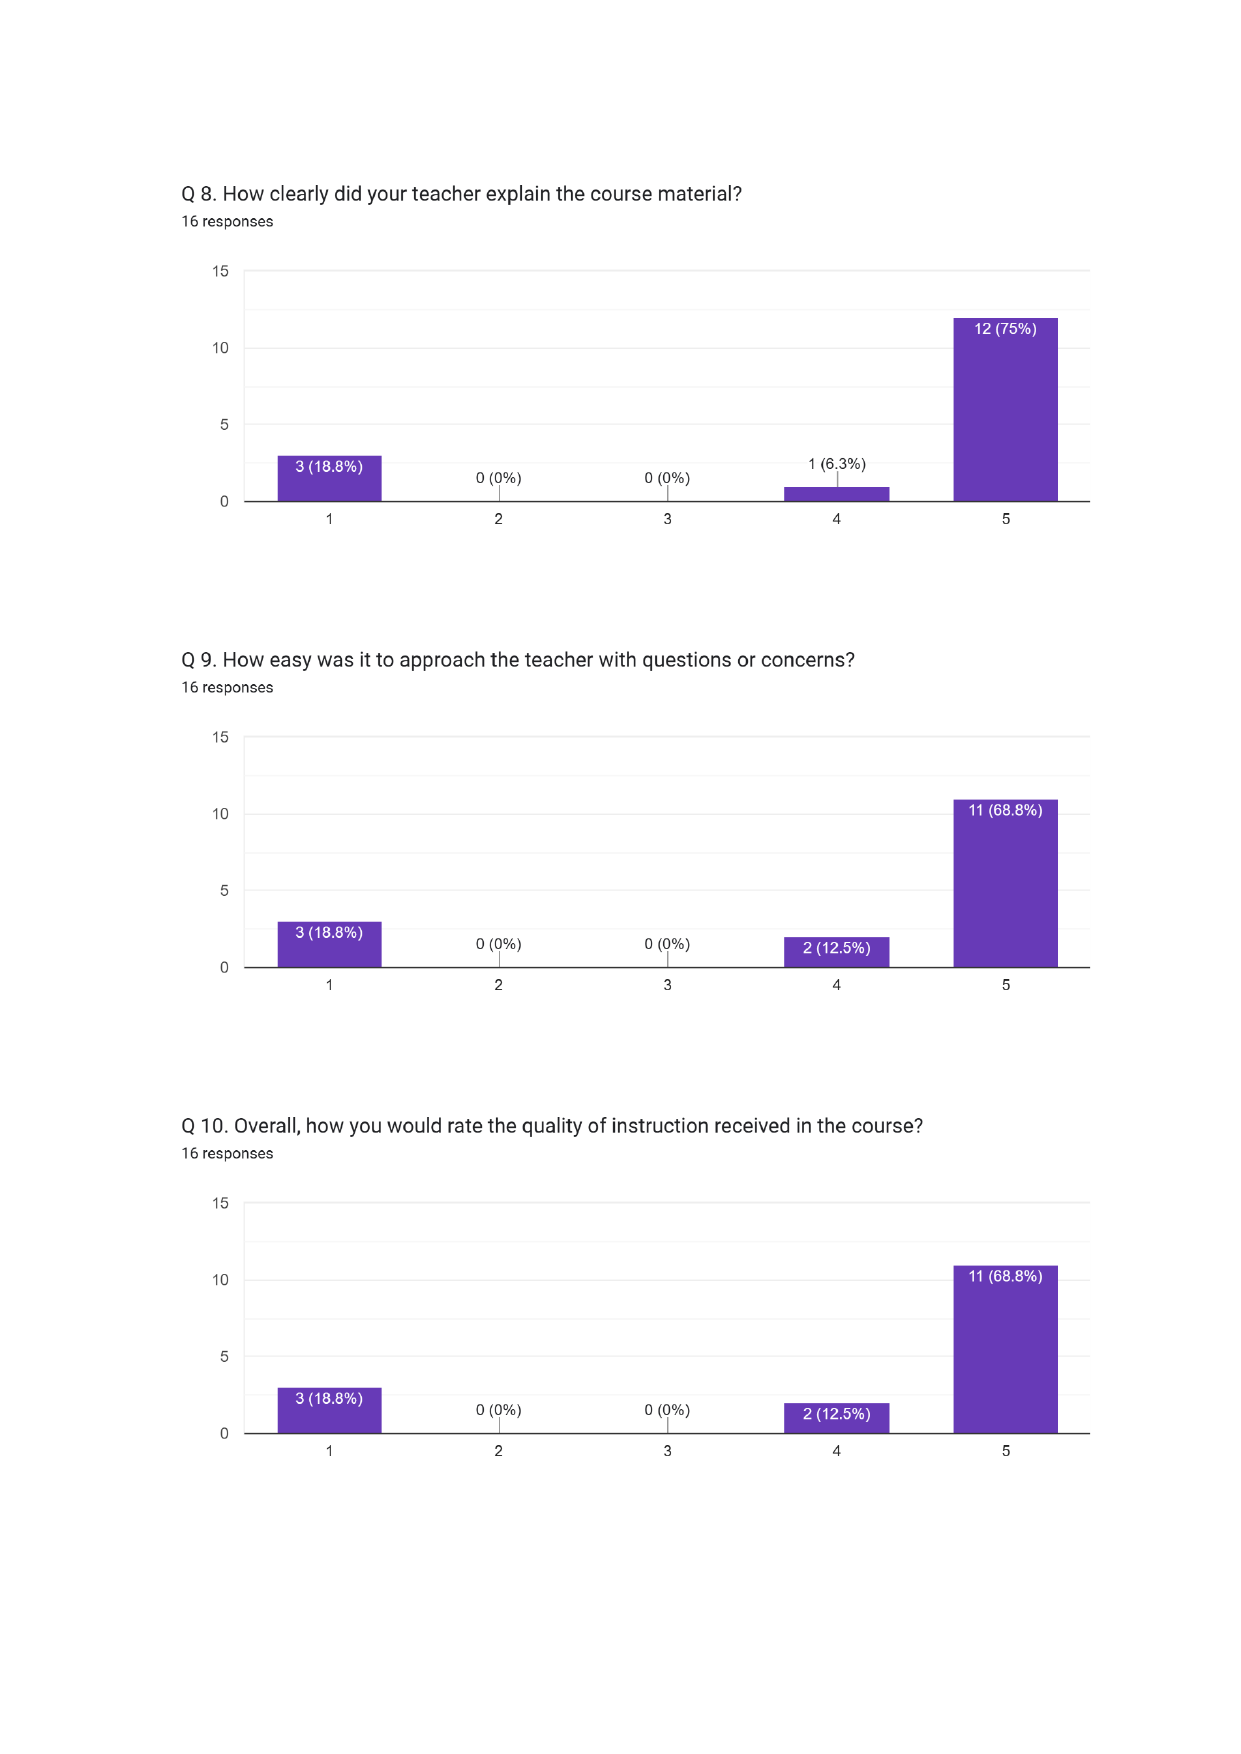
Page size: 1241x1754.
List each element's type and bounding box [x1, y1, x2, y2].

picture [150, 615, 1091, 1063]
picture [150, 1081, 1091, 1529]
picture [150, 150, 1091, 597]
